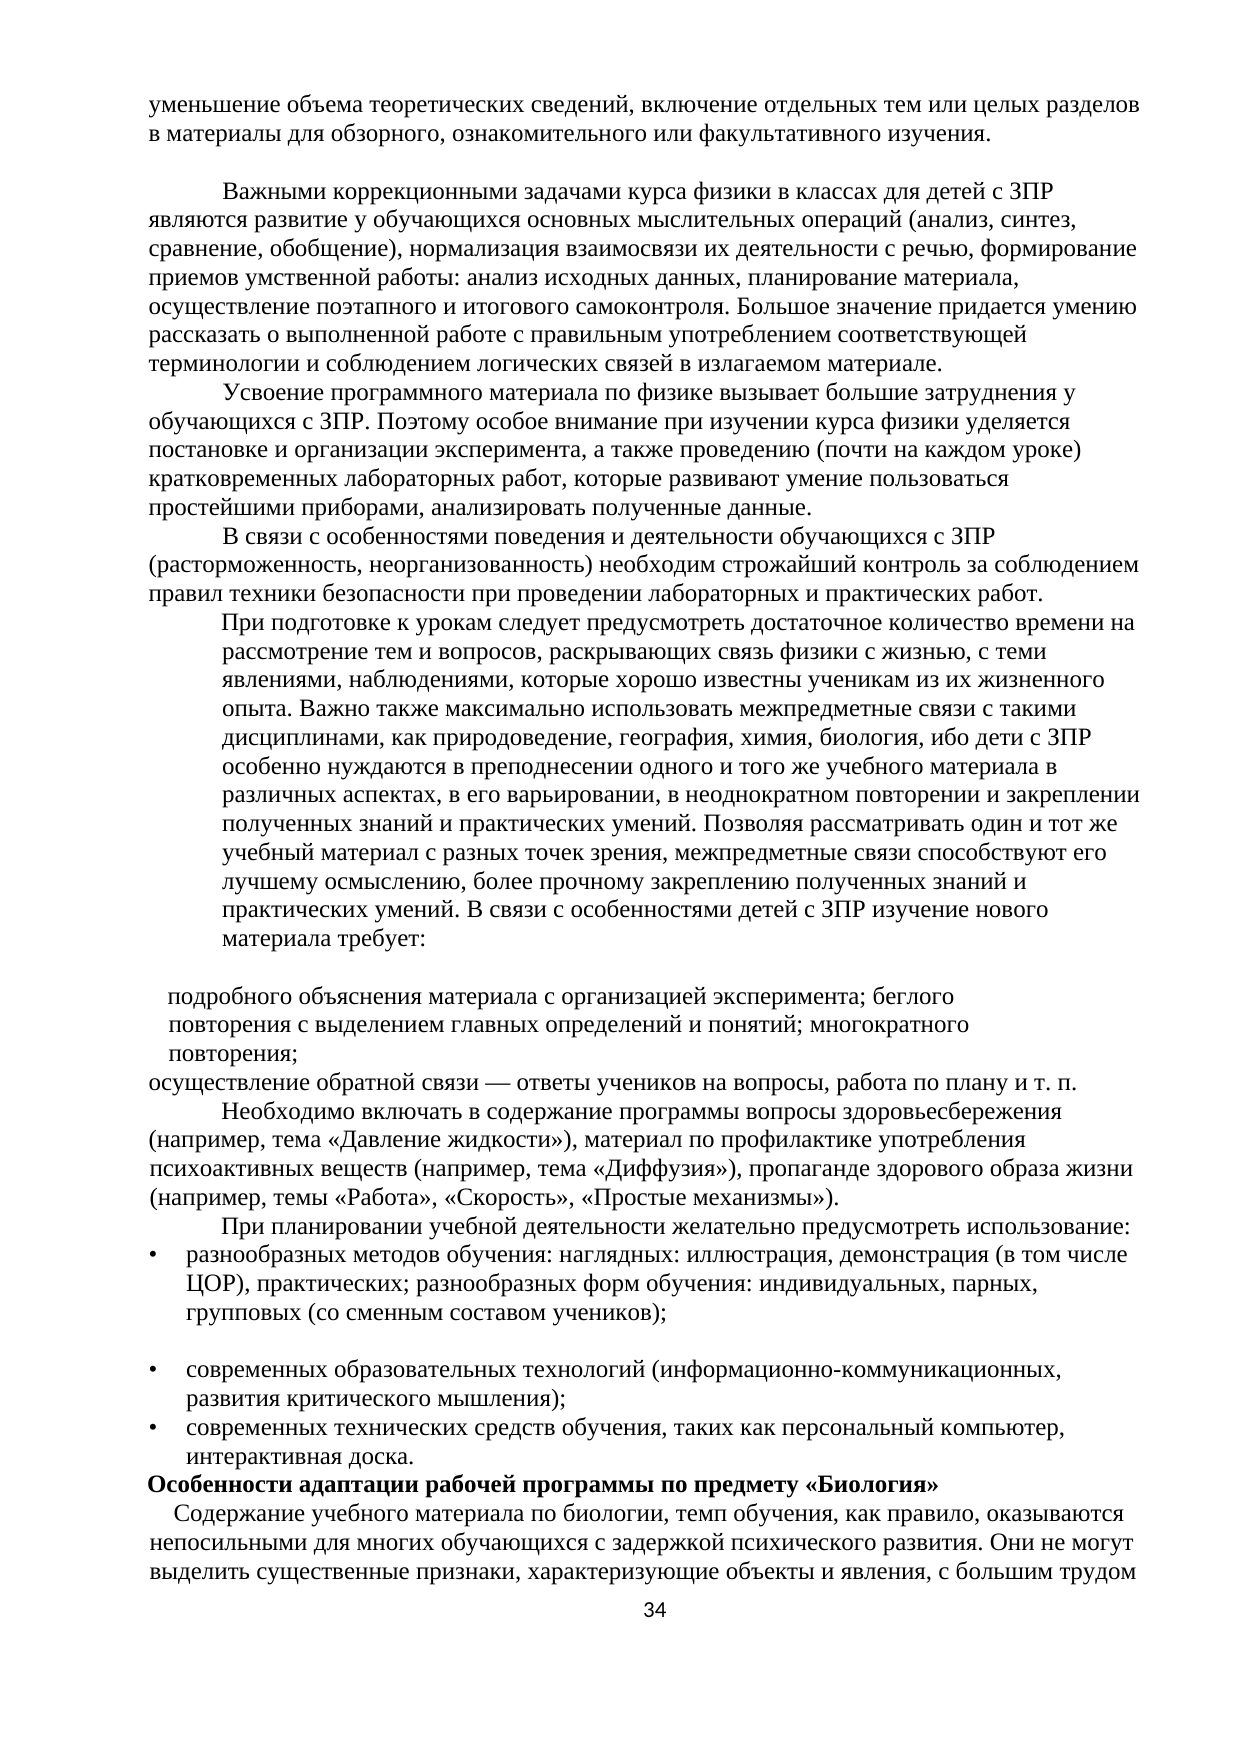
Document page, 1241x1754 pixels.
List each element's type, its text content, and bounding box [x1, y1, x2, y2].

text При планировании учебной деятельности желательно предусмотреть использование: [221, 1211, 1160, 1239]
list современных технических средств обучения, таких как персональный компьютер, интерактивная доска. [148, 1412, 1160, 1469]
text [148, 1498, 1153, 1584]
text Усвоение программного материала по физике вызывает большие затруднения у обучающихся с ЗПР. Поэтому особое внимание при изучении курса физики уделяется постановке и организации эксперимента, а также проведению (почти на каждом уроке) кратковременных лабораторных работ, которые развивают умение пользоваться простейшими приборами, анализировать полученные данные. [148, 377, 1153, 521]
text В связи с особенностями поведения и деятельности обучающихся с ЗПР (расторможенность, неорганизованность) необходим строжайший контроль за соблюдением правил техники безопасности при проведении лабораторных и практических работ. [148, 521, 1153, 607]
text (например, тема «Давление жидкости»), материал по профилактике употребления психоактивных веществ (например, тема «Диффузия»), пропаганде здорового образа жизни (например, темы «Работа», «Скорость», «Простые механизмы»). [148, 1124, 1150, 1211]
subtitle Особенности адаптации рабочей программы по предмету «Биология» [147, 1469, 1154, 1498]
list современных образовательных технологий (информационно-коммуникационных, развития критического мышления); [148, 1354, 1160, 1412]
text подробного объяснения материала с организацией эксперимента; беглого повторения с выделением главных определений и понятий; многократного повторения; [167, 981, 973, 1067]
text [148, 89, 1152, 147]
text Важными коррекционными задачами курса физики в классах для детей с ЗПР являются развитие у обучающихся основных мыслительных операций (анализ, синтез, сравнение, обобщение), нормализация взаимосвязи их деятельности с речью, формирование приемов умственной работы: анализ исходных данных, планирование материала, осуществление поэтапного и итогового самоконтроля. Большое значение придается умению рассказать о выполненной работе с правильным употреблением соответствующей терминологии и соблюдением логических связей в излагаемом материале. [148, 176, 1153, 377]
list разнообразных методов обучения: наглядных: иллюстрация, демонстрация (в том числе ЦОР), практических; разнообразных форм обучения: индивидуальных, парных, групповых (со сменным составом учеников); [148, 1239, 1160, 1326]
text При подготовке к урокам следует предусмотреть достаточное количество времени на рассмотрение тем и вопросов, раскрывающих связь физики с жизнью, с теми явлениями, наблюдениями, которые хорошо известны ученикам из их жизненного опыта. Важно также максимально использовать межпредметные связи с такими дисциплинами, как природоведение, география, химия, биология, ибо дети с ЗПР особенно нуждаются в преподнесении одного и того же учебного материала в различных аспектах, в его варьировании, в неоднократном повторении и закреплении полученных знаний и практических умений. Позволяя рассматривать один и тот же учебный материал с разных точек зрения, межпредметные связи способствуют его лучшему осмыслению, более прочному закреплению полученных знаний и практических умений. В связи с особенностями детей с ЗПР изучение нового материала требует: [221, 607, 1153, 952]
text осуществление обратной связи — ответы учеников на вопросы, работа по плану и т. п. Необходимо включать в содержание программы вопросы здоровьесбережения [148, 1067, 1160, 1124]
